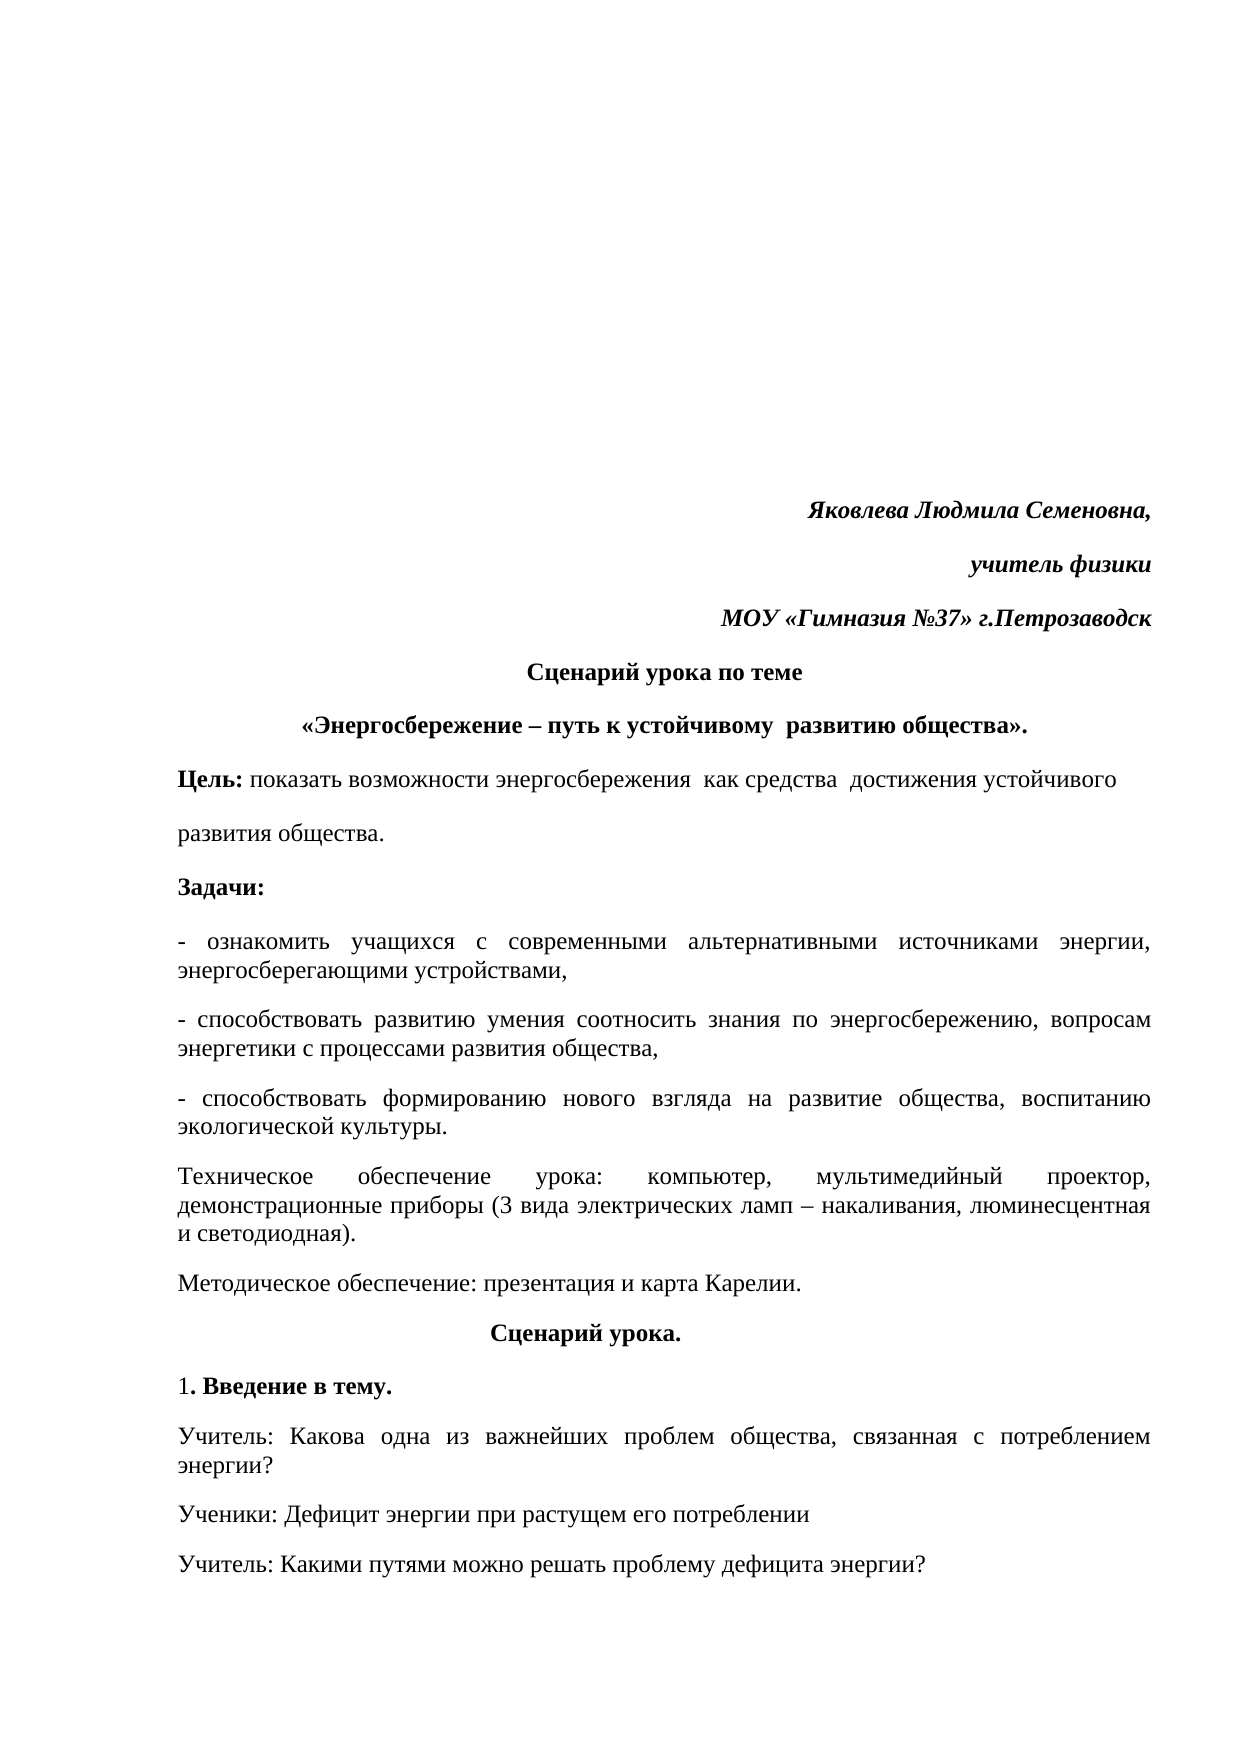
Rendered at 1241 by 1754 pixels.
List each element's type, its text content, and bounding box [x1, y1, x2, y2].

text Учитель: Какова одна из важнейших проблем общества, связанная с потреблением энергии? [177, 1421, 1152, 1478]
text Задачи: [177, 872, 1152, 901]
text Учитель: Какими путями можно решать проблему дефицита энергии? [177, 1549, 1152, 1578]
text - способствовать формированию нового взгляда на развитие общества, воспитанию экологической культуры. [177, 1083, 1152, 1140]
text Ученики: Дефицит энергии при растущем его потреблении [177, 1499, 1152, 1528]
text МОУ «Гимназия №37» г.Петрозаводск [177, 603, 1152, 632]
text Цель: показать возможности энергосбережения как средства достижения устойчивого [177, 764, 1152, 793]
text Сценарий урока по теме [177, 657, 1152, 685]
text Сценарий урока. [177, 1318, 1152, 1346]
text «Энергосбережение – путь к устойчивому развитию общества». [177, 711, 1152, 739]
text Яковлева Людмила Семеновна, [177, 495, 1152, 524]
text - ознакомить учащихся с современными альтернативными источниками энергии, энергосберегающими устройствами, [177, 926, 1152, 983]
text учитель физики [177, 549, 1152, 578]
text Техническое обеспечение урока: компьютер, мультимедийный проектор, демонстрационные приборы (3 вида электрических ламп – накаливания, люминесцентная и светодиодная). [177, 1161, 1152, 1247]
text - способствовать развитию умения соотносить знания по энергосбережению, вопросам энергетики с процессами развития общества, [177, 1004, 1152, 1062]
text развития общества. [177, 818, 1152, 847]
text Методическое обеспечение: презентация и карта Карелии. [177, 1268, 1152, 1297]
text 1. Введение в тему. [177, 1371, 1152, 1400]
